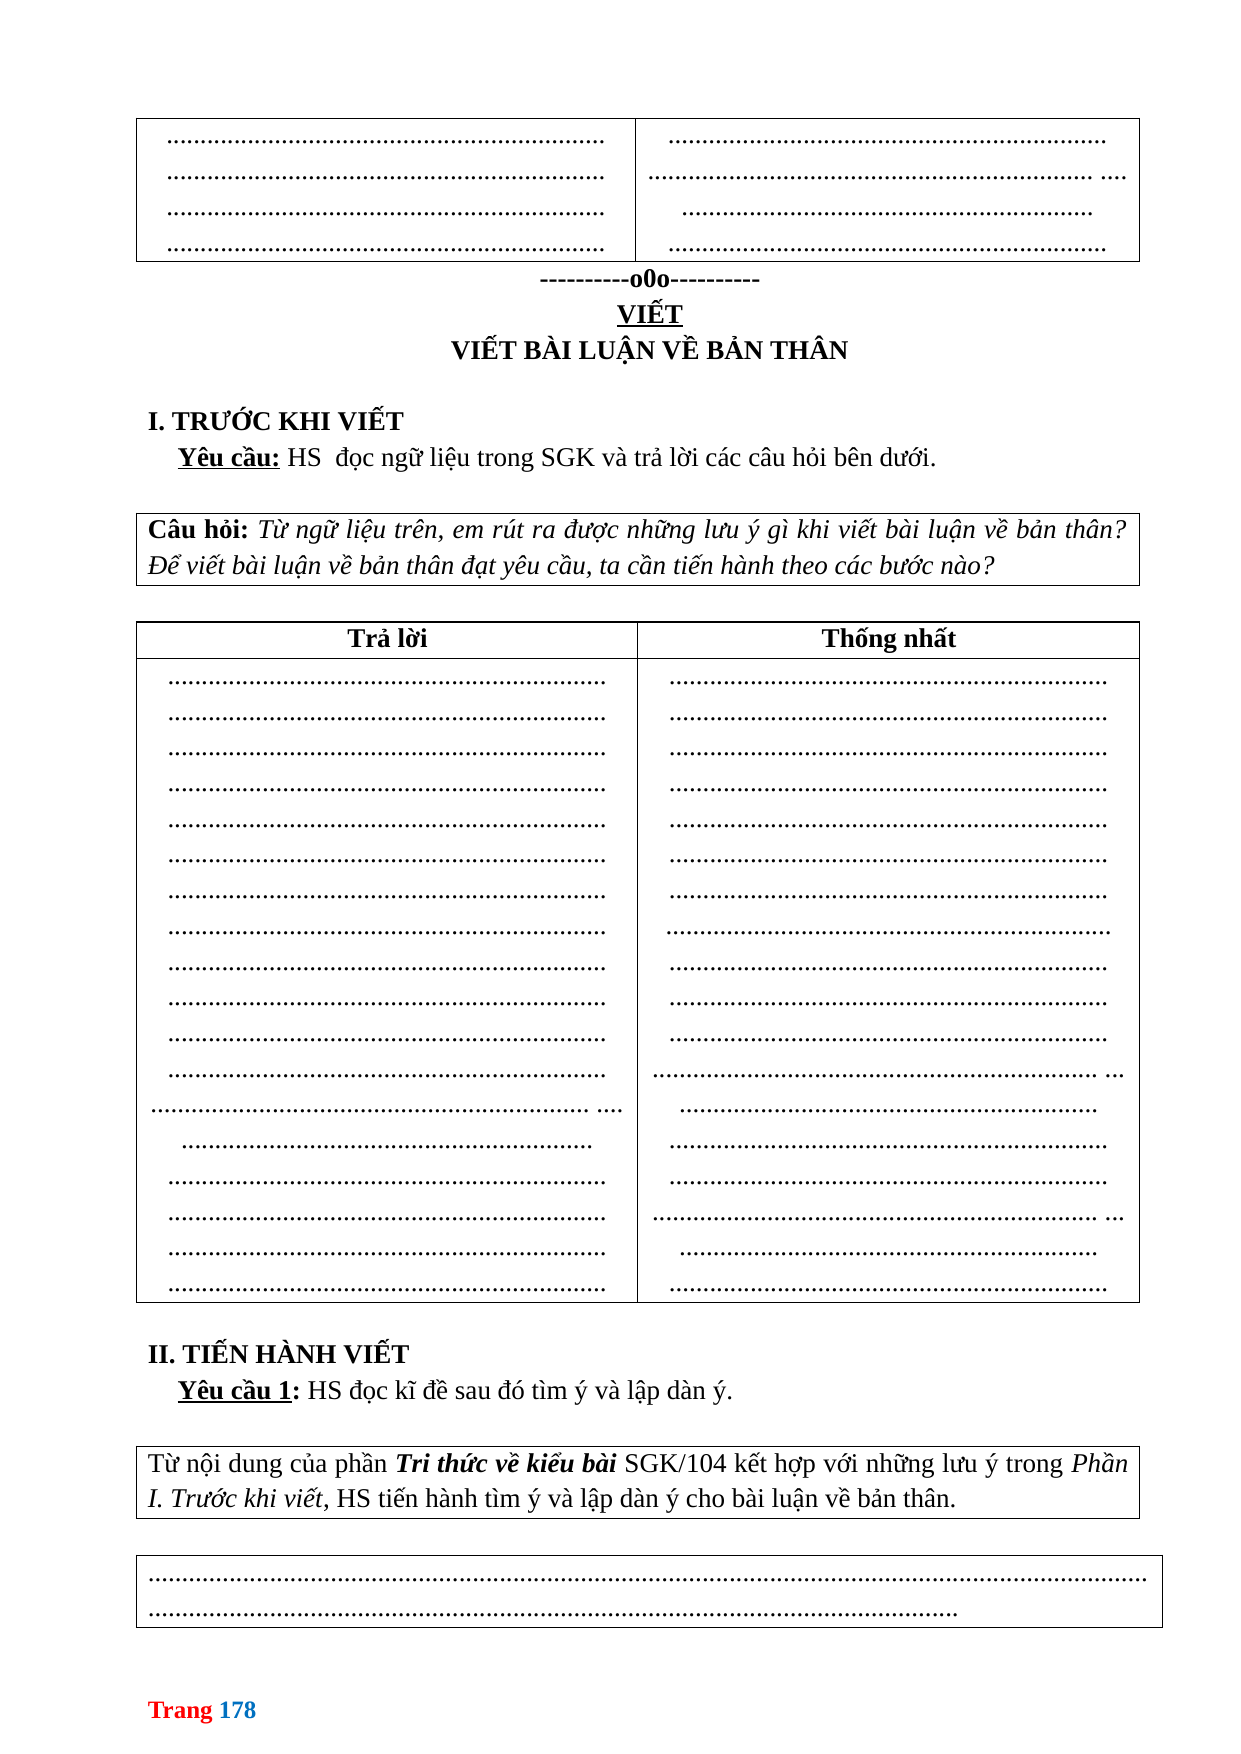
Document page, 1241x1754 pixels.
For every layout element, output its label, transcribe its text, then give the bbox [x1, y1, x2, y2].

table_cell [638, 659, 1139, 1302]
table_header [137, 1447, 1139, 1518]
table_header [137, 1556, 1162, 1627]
text II. TIẾN HÀNH VIẾT [148, 1338, 1152, 1369]
text VIẾT BÀI LUẬN VỀ BẢN THÂN [148, 334, 1152, 365]
text Yêu cầu 1: HS đọc kĩ đề sau đó tìm ý và lập dàn ý. [148, 1374, 1152, 1405]
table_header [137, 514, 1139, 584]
text ----------o0o---------- [148, 262, 1152, 293]
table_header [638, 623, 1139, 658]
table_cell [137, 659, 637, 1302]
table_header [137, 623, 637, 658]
text I. TRƯỚC KHI VIẾT [148, 405, 1152, 436]
text Yêu cầu: HS đọc ngữ liệu trong SGK và trả lời các câu hỏi bên dưới. [148, 441, 1152, 472]
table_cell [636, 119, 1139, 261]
text VIẾT [148, 298, 1152, 329]
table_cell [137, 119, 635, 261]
